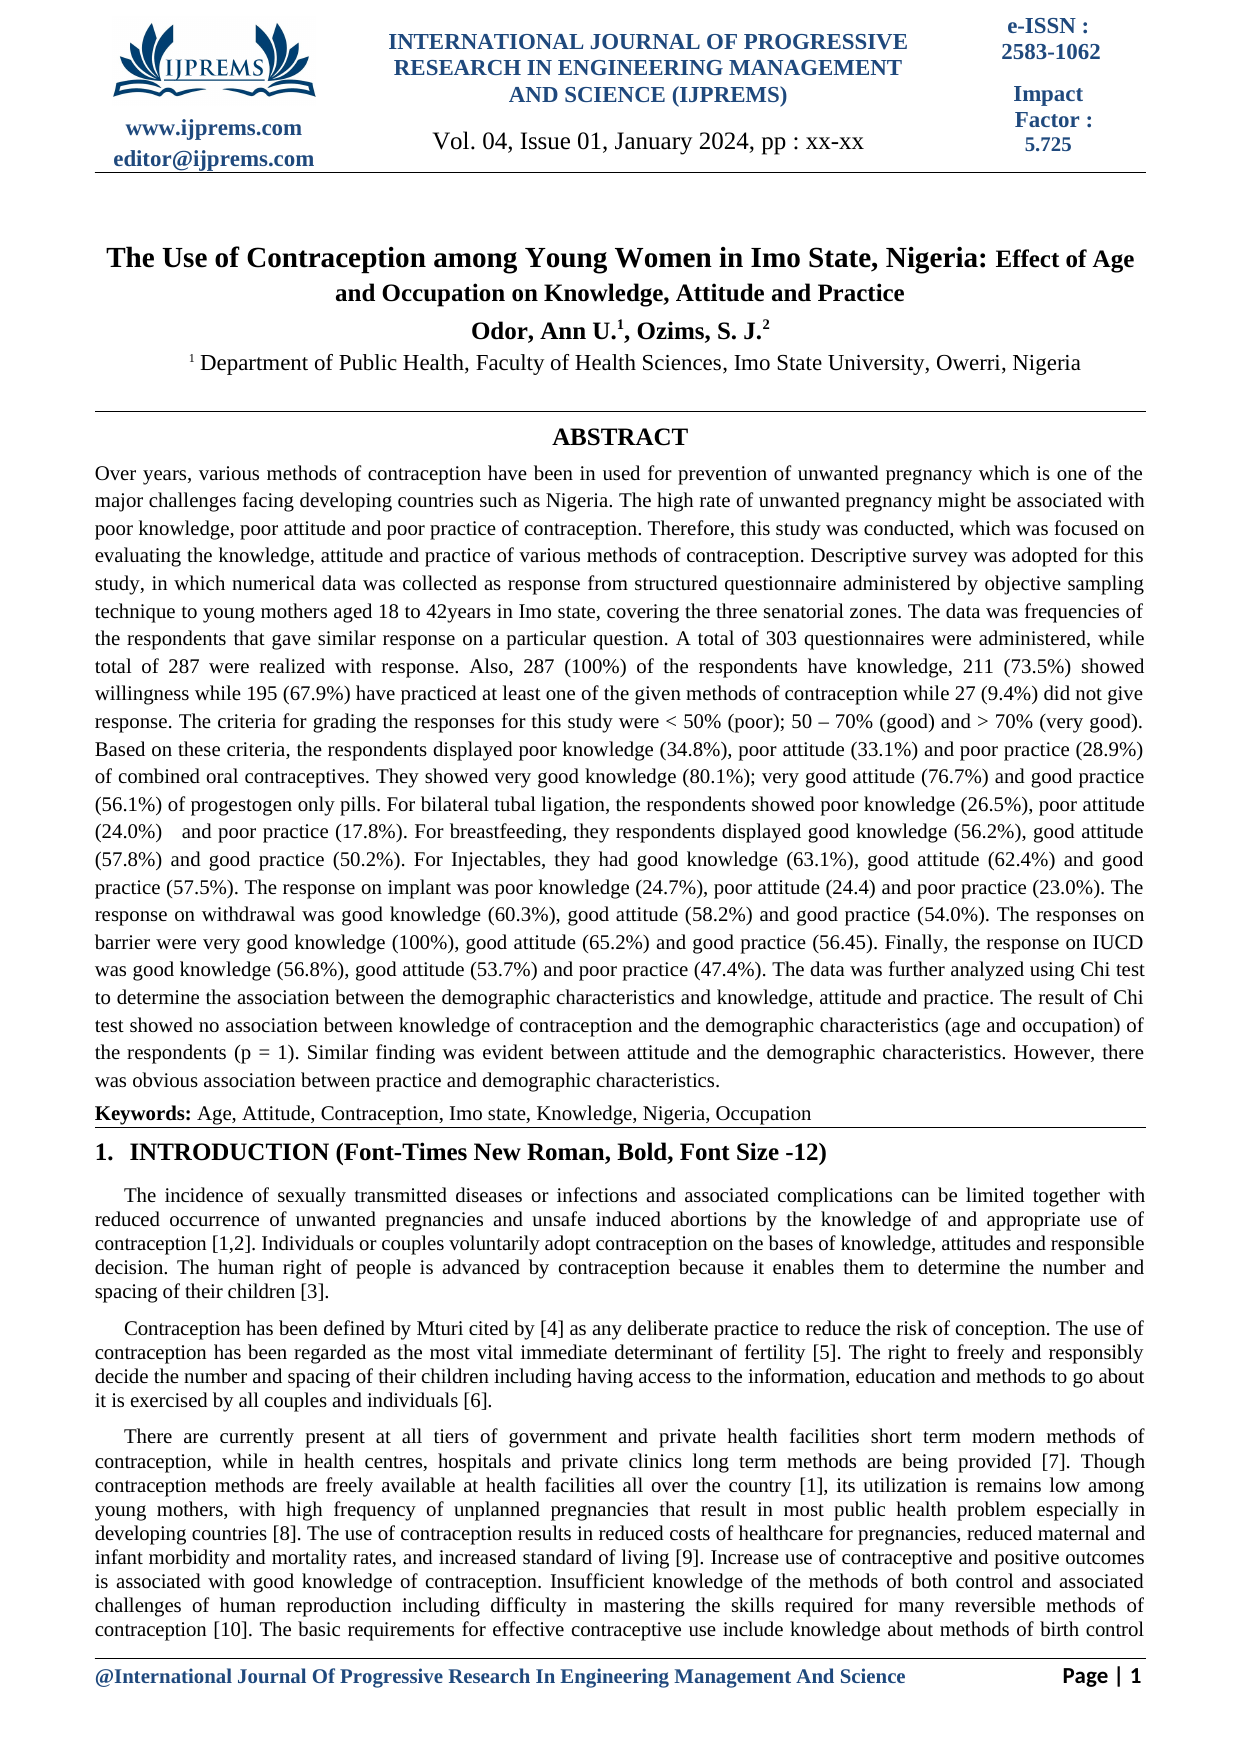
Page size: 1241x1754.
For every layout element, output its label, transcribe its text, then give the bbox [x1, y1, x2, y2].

text Contraception has been defined by Mturi cited by [4] as any deliberate practice to reduce the risk of conception. The use of contraception has been regarded as the most vital immediate determinant of fertility [5]. The right to freely and responsibly decide the number and spacing of their children including having access to the information, education and methods to go about it is exercised by all couples and individuals [6]. [94, 1316, 1146, 1412]
list INTRODUCTION (Font-Times New Roman, Bold, Font Size -12) [94, 1137, 1146, 1166]
text The Use of Contraception among Young Women in Imo State, Nigeria: Effect of Age and Occupation on Knowledge, Attitude and Practice [94, 240, 1146, 306]
text Over years, various methods of contraception have been in used for prevention of unwanted pregnancy which is one of the major challenges facing developing countries such as Nigeria. The high rate of unwanted pregnancy might be associated with poor knowledge, poor attitude and poor practice of contraception. Therefore, this study was conducted, which was focused on evaluating the knowledge, attitude and practice of various methods of contraception. Descriptive survey was adopted for this study, in which numerical data was collected as response from structured questionnaire administered by objective sampling technique to young mothers aged 18 to 42years in Imo state, covering the three senatorial zones. The data was frequencies of the respondents that gave similar response on a particular question. A total of 303 questionnaires were administered, while total of 287 were realized with response. Also, 287 (100%) of the respondents have knowledge, 211 (73.5%) showed willingness while 195 (67.9%) have practiced at least one of the given methods of contraception while 27 (9.4%) did not give response. The criteria for grading the responses for this study were < 50% (poor); 50 – 70% (good) and > 70% (very good). Based on these criteria, the respondents displayed poor knowledge (34.8%), poor attitude (33.1%) and poor practice (28.9%) of combined oral contraceptives. They showed very good knowledge (80.1%); very good attitude (76.7%) and good practice (56.1%) of progestogen only pills. For bilateral tubal ligation, the respondents showed poor knowledge (26.5%), poor attitude (24.0%) and poor practice (17.8%). For breastfeeding, they respondents displayed good knowledge (56.2%), good attitude (57.8%) and good practice (50.2%). For Injectables, they had good knowledge (63.1%), good attitude (62.4%) and good practice (57.5%). The response on implant was poor knowledge (24.7%), poor attitude (24.4) and poor practice (23.0%). The response on withdrawal was good knowledge (60.3%), good attitude (58.2%) and good practice (54.0%). The responses on barrier were very good knowledge (100%), good attitude (65.2%) and good practice (56.45). Finally, the response on IUCD was good knowledge (56.8%), good attitude (53.7%) and poor practice (47.4%). The data was further analyzed using Chi test to determine the association between the demographic characteristics and knowledge, attitude and practice. The result of Chi test showed no association between knowledge of contraception and the demographic characteristics (age and occupation) of the respondents (p = 1). Similar finding was evident between attitude and the demographic characteristics. However, there was obvious association between practice and demographic characteristics. [94, 461, 1146, 1092]
text Keywords: Age, Attitude, Contraception, Imo state, Knowledge, Nigeria, Occupation [94, 1101, 1146, 1128]
text The incidence of sexually transmitted diseases or infections and associated complications can be limited together with reduced occurrence of unwanted pregnancies and unsafe induced abortions by the knowledge of and appropriate use of contraception [1,2]. Individuals or couples voluntarily adopt contraception on the bases of knowledge, attitudes and responsible decision. The human right of people is advanced by contraception because it enables them to determine the number and spacing of their children [3]. [94, 1183, 1146, 1303]
text Odor, Ann U.1, Ozims, S. J.2 [94, 316, 1146, 345]
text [94, 1424, 1146, 1641]
text ABSTRACT [94, 422, 1146, 451]
text 1 Department of Public Health, Faculty of Health Sciences, Imo State University, Owerri, Nigeria [94, 349, 1146, 376]
picture [111, 16, 317, 106]
